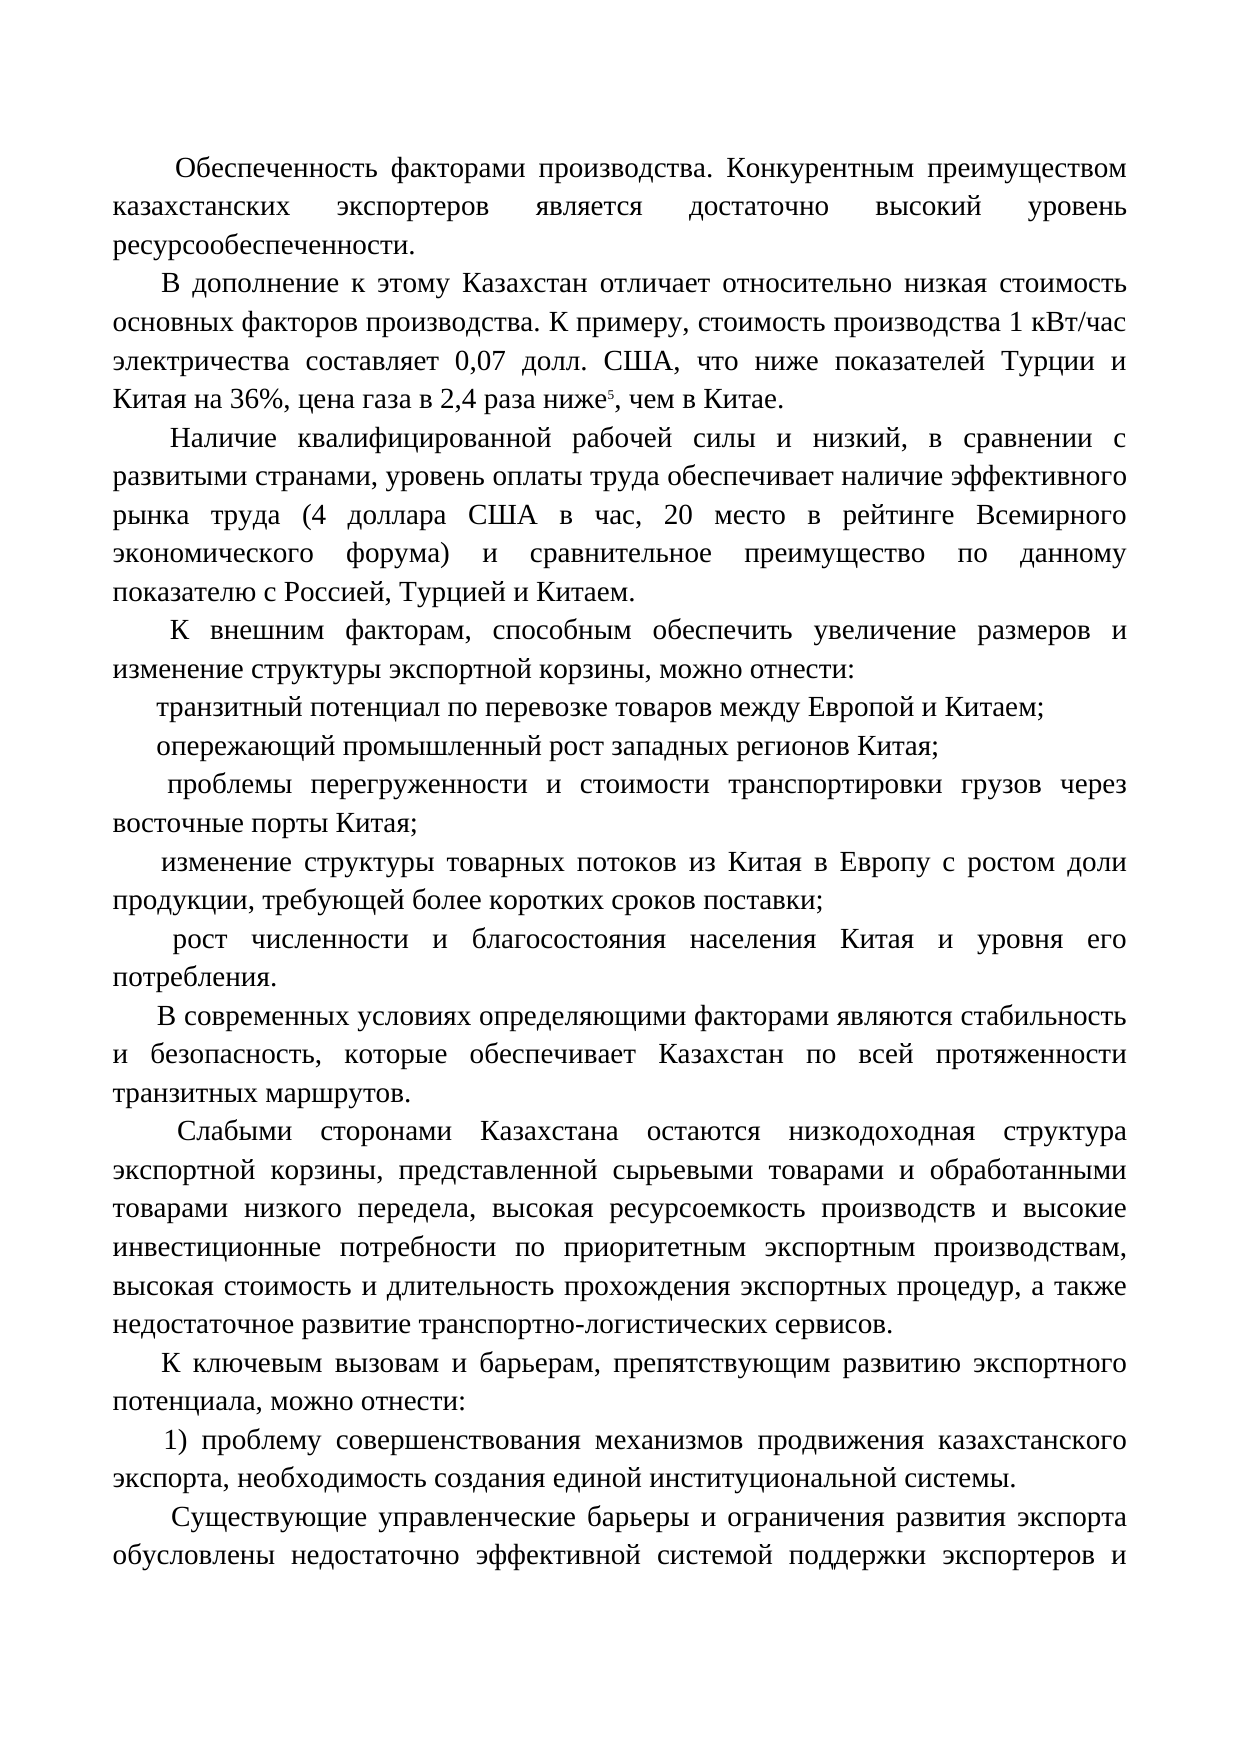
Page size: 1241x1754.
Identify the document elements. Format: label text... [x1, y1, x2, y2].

text Слабыми сторонами Казахстана остаются низкодоходная структура экспортной корзины, представленной сырьевыми товарами и обработанными товарами низкого передела, высокая ресурсоемкость производств и высокие инвестиционные потребности по приоритетным экспортным производствам, высокая стоимость и длительность прохождения экспортных процедур, а также недостаточное развитие транспортно-логистических сервисов. [112, 1113, 1128, 1340]
text рост численности и благосостояния населения Китая и уровня его потребления. [112, 921, 1128, 993]
text Обеспеченность факторами производства. Конкурентным преимуществом казахстанских экспортеров является достаточно высокий уровень ресурсообеспеченности. [112, 150, 1128, 261]
text транзитный потенциал по перевозке товаров между Европой и Китаем; [112, 689, 1128, 723]
text проблемы перегруженности и стоимости транспортировки грузов через восточные порты Китая; [112, 767, 1128, 839]
text Наличие квалифицированной рабочей силы и низкий, в сравнении с развитыми странами, уровень оплаты труда обеспечивает наличие эффективного рынка труда (4 доллара США в час, 20 место в рейтинге Всемирного экономического форума) и сравнительное преимущество по данному показателю с Россией, Турцией и Китаем. [112, 420, 1128, 607]
text В современных условиях определяющими факторами являются стабильность и безопасность, которые обеспечивает Казахстан по всей протяженности транзитных маршрутов. [112, 998, 1128, 1108]
text К внешним факторам, способным обеспечить увеличение размеров и изменение структуры экспортной корзины, можно отнести: [112, 612, 1128, 684]
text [112, 1499, 1128, 1571]
text опережающий промышленный рост западных регионов Китая; [112, 728, 1128, 762]
text 1) проблему совершенствования механизмов продвижения казахстанского экспорта, необходимость создания единой институциональной системы. [112, 1422, 1128, 1494]
text В дополнение к этому Казахстан отличает относительно низкая стоимость основных факторов производства. К примеру, стоимость производства 1 кВт/час электричества составляет 0,07 долл. США, что ниже показателей Турции и Китая на 36%, цена газа в 2,4 раза ниже5, чем в Китае. [112, 266, 1128, 415]
text К ключевым вызовам и барьерам, препятствующим развитию экспортного потенциала, можно отнести: [112, 1345, 1128, 1417]
text изменение структуры товарных потоков из Китая в Европу с ростом доли продукции, требующей более коротких сроков поставки; [112, 844, 1128, 916]
